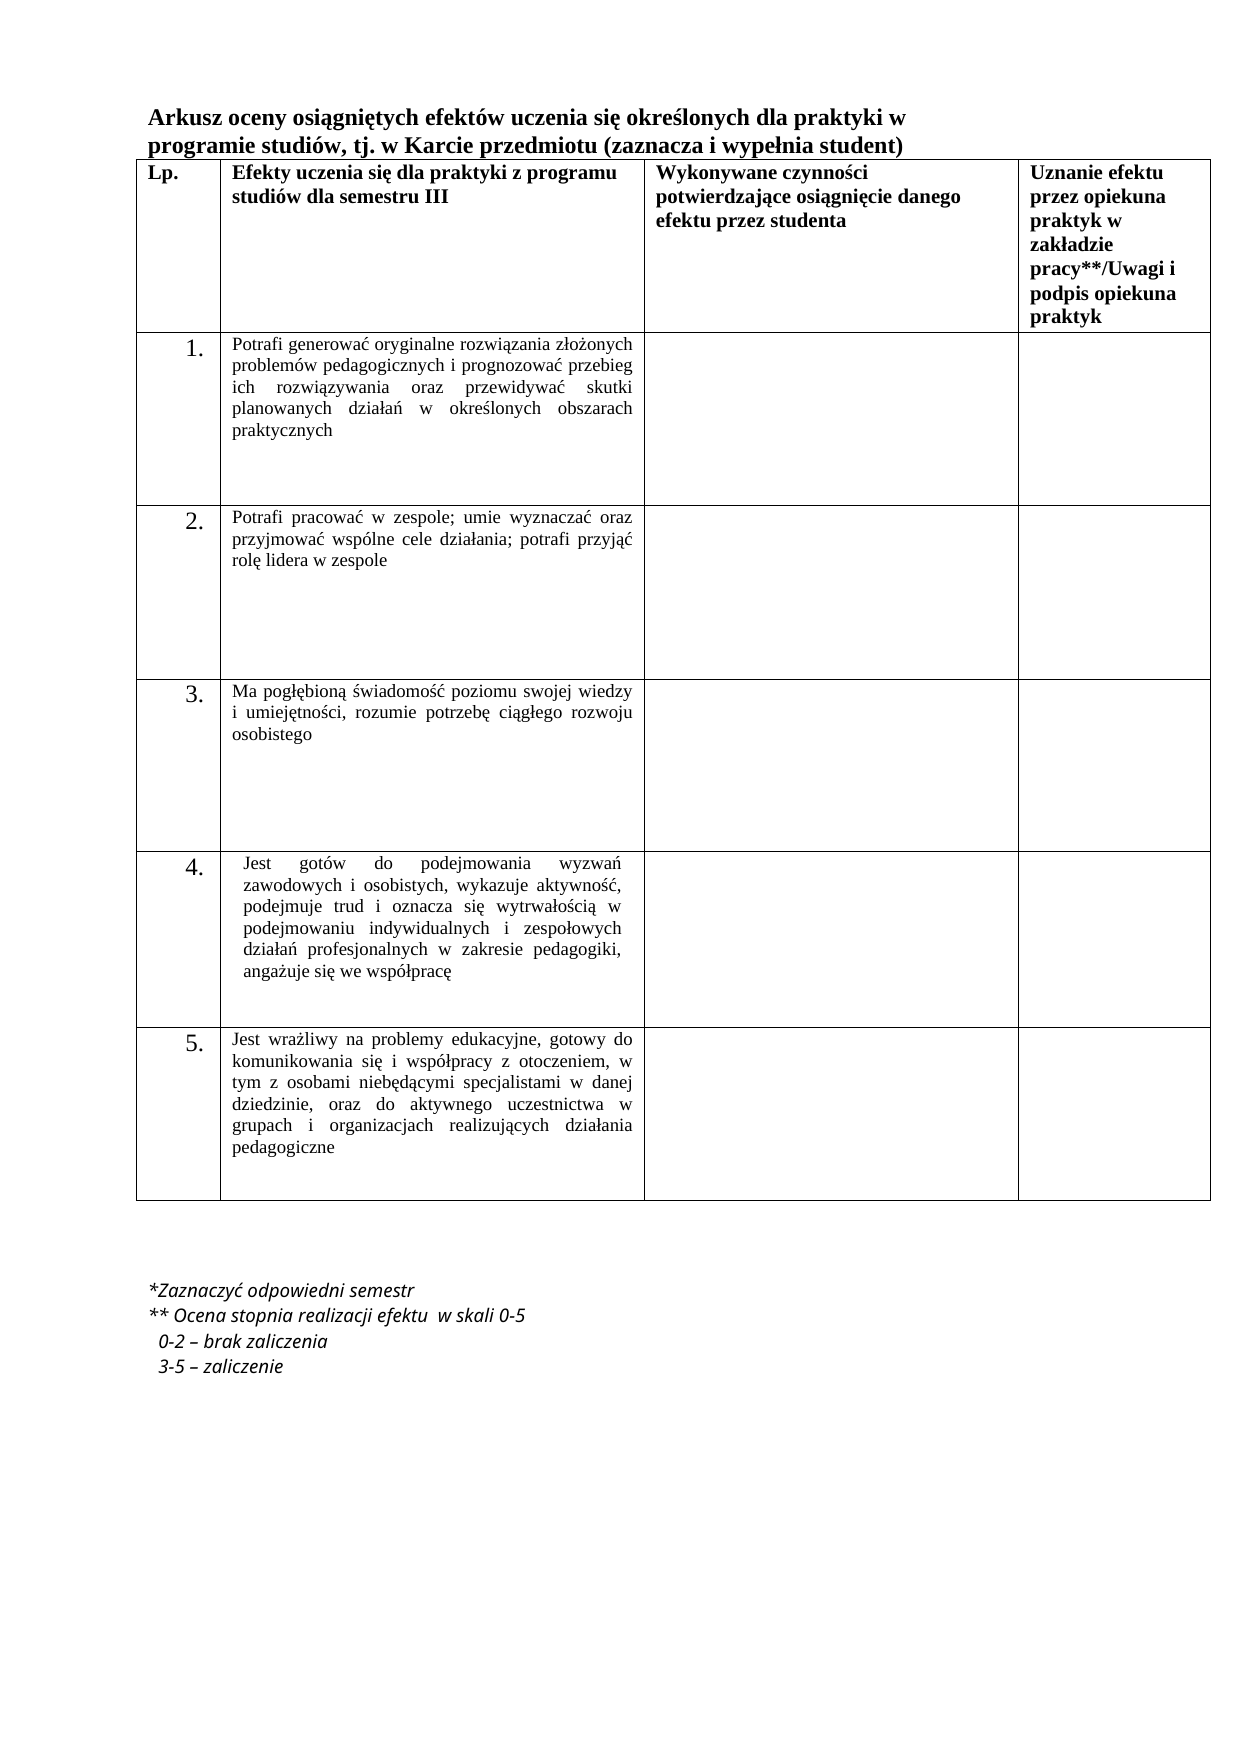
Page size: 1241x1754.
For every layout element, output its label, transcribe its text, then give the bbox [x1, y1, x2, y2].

table_cell [1019, 852, 1210, 1027]
table_header Uznanie efektu przez opiekuna praktyk w zakładzie pracy**/Uwagi i podpis opiekuna praktyk [1019, 160, 1210, 332]
table_cell [1019, 506, 1210, 678]
table_cell [1019, 1028, 1210, 1199]
text Arkusz oceny osiągniętych efektów uczenia się określonych dla praktyki w programie studiów, tj. w Karcie przedmiotu (zaznacza i wypełnia student) [148, 103, 1011, 159]
table_header Lp. [137, 160, 220, 332]
table_cell [137, 680, 220, 851]
table_cell [645, 1028, 1018, 1199]
table_cell [1019, 333, 1210, 505]
text *Zaznaczyć odpowiedni semestr [148, 1277, 1093, 1303]
table_header Wykonywane czynności potwierdzające osiągnięcie danego efektu przez studenta [645, 160, 1018, 332]
table_cell [645, 852, 1018, 1027]
text 3-5 – zaliczenie [158, 1354, 1093, 1379]
table_cell [1019, 680, 1210, 851]
table_header Efekty uczenia się dla praktyki z programu studiów dla semestru III [221, 160, 644, 332]
table_cell Potrafi generować oryginalne rozwiązania złożonych problemów pedagogicznych i prognozować przebieg ich rozwiązywania oraz przewidywać skutki planowanych działań w określonych obszarach praktycznych [221, 333, 644, 505]
table_cell [137, 333, 220, 505]
table_cell Potrafi pracować w zespole; umie wyznaczać oraz przyjmować wspólne cele działania; potrafi przyjąć rolę lidera w zespole [221, 506, 644, 678]
table_cell Jest wrażliwy na problemy edukacyjne, gotowy do komunikowania się i współpracy z otoczeniem, w tym z osobami niebędącymi specjalistami w danej dziedzinie, oraz do aktywnego uczestnictwa w grupach i organizacjach realizujących działania pedagogiczne [221, 1028, 644, 1199]
table_cell Ma pogłębioną świadomość poziomu swojej wiedzy i umiejętności, rozumie potrzebę ciągłego rozwoju osobistego [221, 680, 644, 851]
text 0-2 – brak zaliczenia [158, 1328, 1093, 1354]
table_cell [137, 852, 220, 1027]
table_cell [137, 1028, 220, 1199]
table_cell [221, 852, 644, 1027]
text ** Ocena stopnia realizacji efektu w skali 0-5 [148, 1303, 1093, 1328]
table_cell [645, 506, 1018, 678]
table_cell [645, 333, 1018, 505]
table_cell [137, 506, 220, 678]
table_cell [645, 680, 1018, 851]
